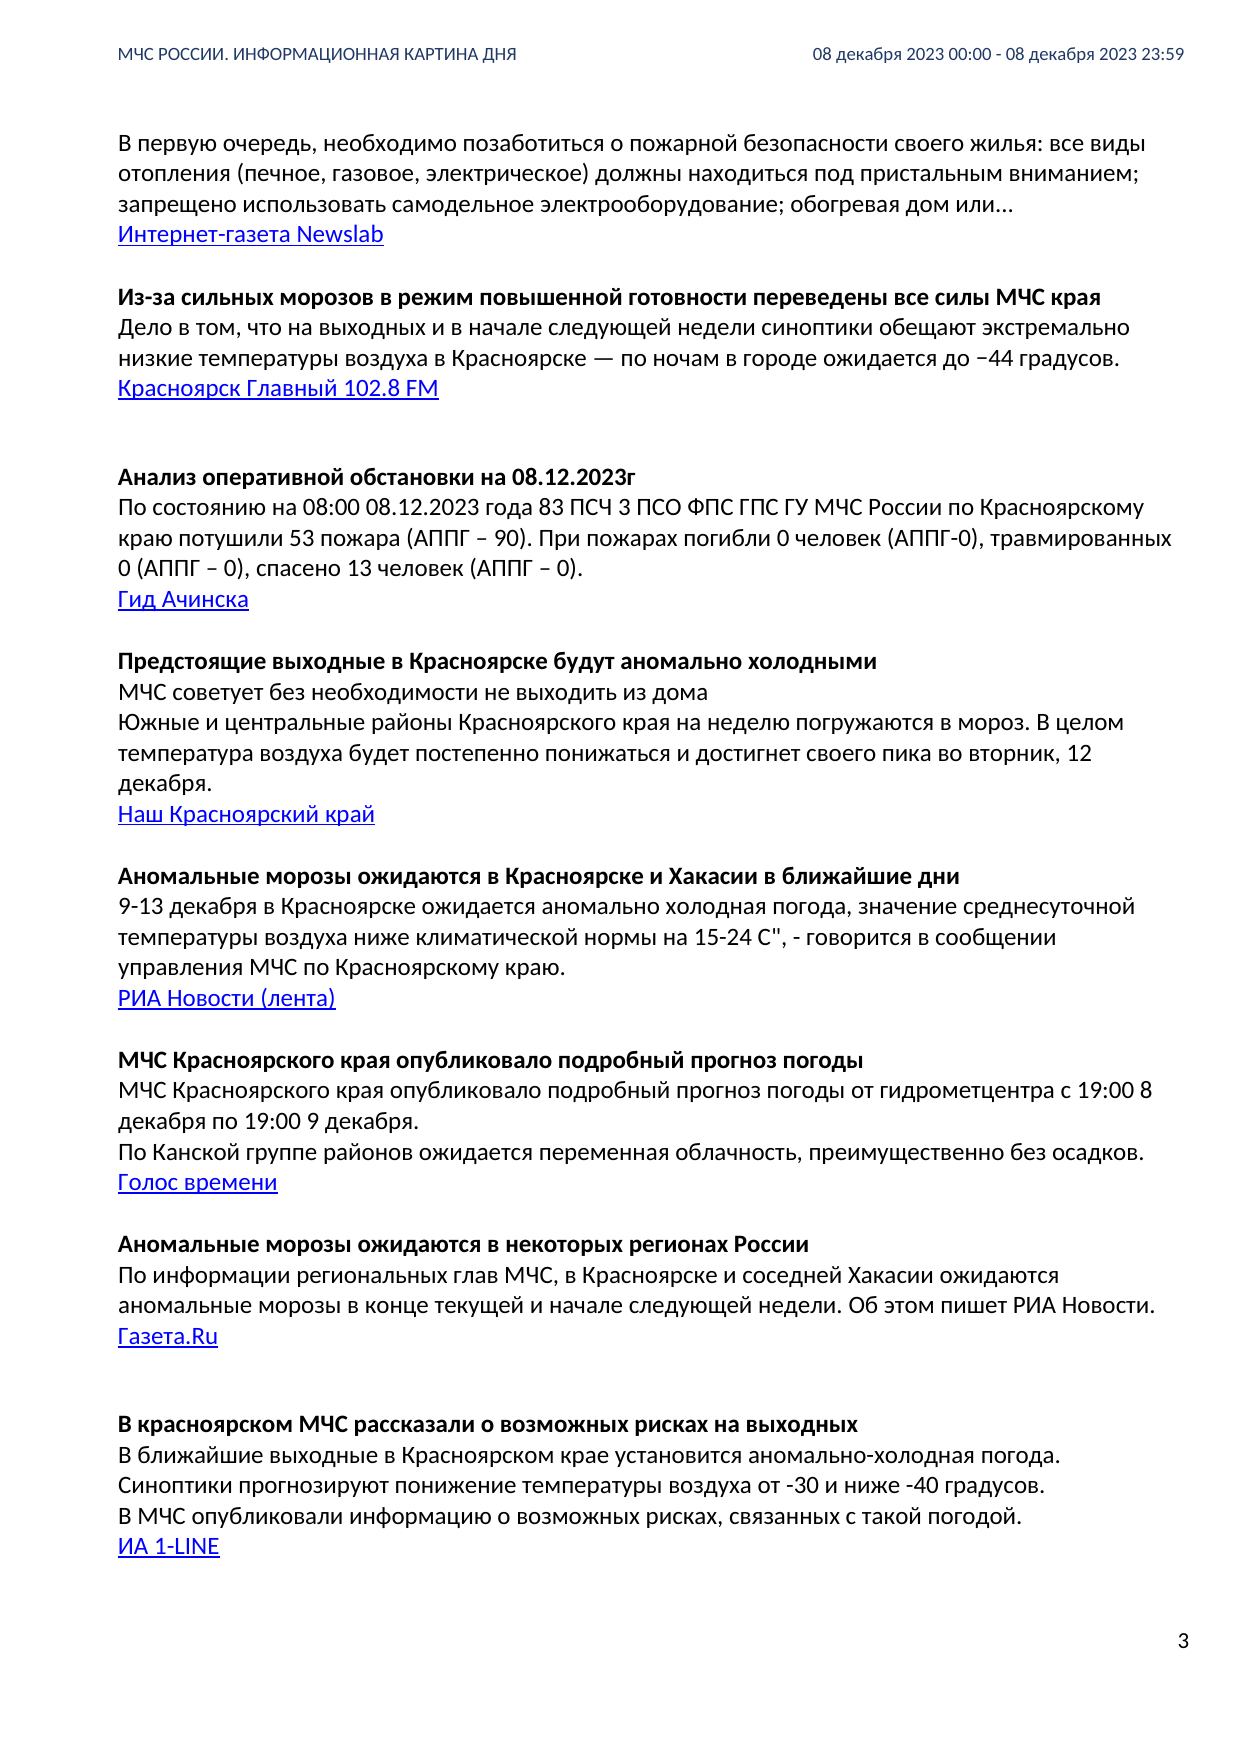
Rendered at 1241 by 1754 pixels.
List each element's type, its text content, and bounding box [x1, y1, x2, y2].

text Красноярск Главный 102.8 FM [118, 372, 1183, 403]
subtitle Из-за сильных морозов в режим повышенной готовности переведены все силы МЧС края [118, 281, 1183, 311]
subtitle В красноярском МЧС рассказали о возможных рисках на выходных [118, 1408, 1183, 1439]
subtitle Анализ оперативной обстановки на 08.12.2023г [118, 461, 1183, 491]
text Голос времени [118, 1166, 1183, 1197]
text В ближайшие выходные в Красноярском крае установится аномально-холодная погода. Синоптики прогнозируют понижение температуры воздуха от -30 и ниже -40 градусов. [118, 1439, 1181, 1500]
text МЧС Красноярского края опубликовало подробный прогноз погоды от гидрометцентра с 19:00 8 декабря по 19:00 9 декабря. [118, 1075, 1181, 1136]
text По информации региональных глав МЧС, в Красноярске и соседней Хакасии ожидаются аномальные морозы в конце текущей и начале следующей недели. Об этом пишет РИА Новости. [118, 1259, 1181, 1320]
text В первую очередь, необходимо позаботиться о пожарной безопасности своего жилья: все виды отопления (печное, газовое, электрическое) должны находиться под пристальным вниманием; запрещено использовать самодельное электрооборудование; обогревая дом или... [118, 127, 1181, 219]
text ИА 1-LINE [118, 1531, 1183, 1561]
text 9-13 декабря в Красноярске ожидается аномально холодная погода, значение среднесуточной температуры воздуха ниже климатической нормы на 15-24 С", - говорится в сообщении управления МЧС по Красноярскому краю. [118, 890, 1181, 982]
subtitle Предстоящие выходные в Красноярске будут аномально холодными [118, 645, 1183, 676]
text Наш Красноярский край [118, 798, 1183, 828]
text Южные и центральные районы Красноярского края на неделю погружаются в мороз. В целом температура воздуха будет постепенно понижаться и достигнет своего пика во вторник, 12 декабря. [118, 706, 1181, 798]
text РИА Новости (лента) [118, 982, 1183, 1012]
text Гид Ачинска [118, 583, 1183, 613]
text Интернет-газета Newslab [118, 219, 1183, 249]
text По Канской группе районов ожидается переменная облачность, преимущественно без осадков. [118, 1136, 1181, 1166]
text В МЧС опубликовали информацию о возможных рисках, связанных с такой погодой. [118, 1500, 1181, 1531]
subtitle Аномальные морозы ожидаются в некоторых регионах России [118, 1228, 1183, 1259]
text По состоянию на 08:00 08.12.2023 года 83 ПСЧ 3 ПСО ФПС ГПС ГУ МЧС России по Красноярскому краю потушили 53 пожара (АППГ – 90). При пожарах погибли 0 человек (АППГ-0), травмированных 0 (АППГ – 0), спасено 13 человек (АППГ – 0). [118, 491, 1181, 583]
text МЧС советует без необходимости не выходить из дома [118, 676, 1181, 706]
text Газета.Ru [118, 1320, 1183, 1351]
text Дело в том, что на выходных и в начале следующей недели синоптики обещают экстремально низкие температуры воздуха в Красноярске — по ночам в городе ожидается до −44 градусов. [118, 311, 1181, 372]
subtitle Аномальные морозы ожидаются в Красноярске и Хакасии в ближайшие дни [118, 860, 1183, 890]
subtitle МЧС Красноярского края опубликовало подробный прогноз погоды [118, 1044, 1183, 1075]
